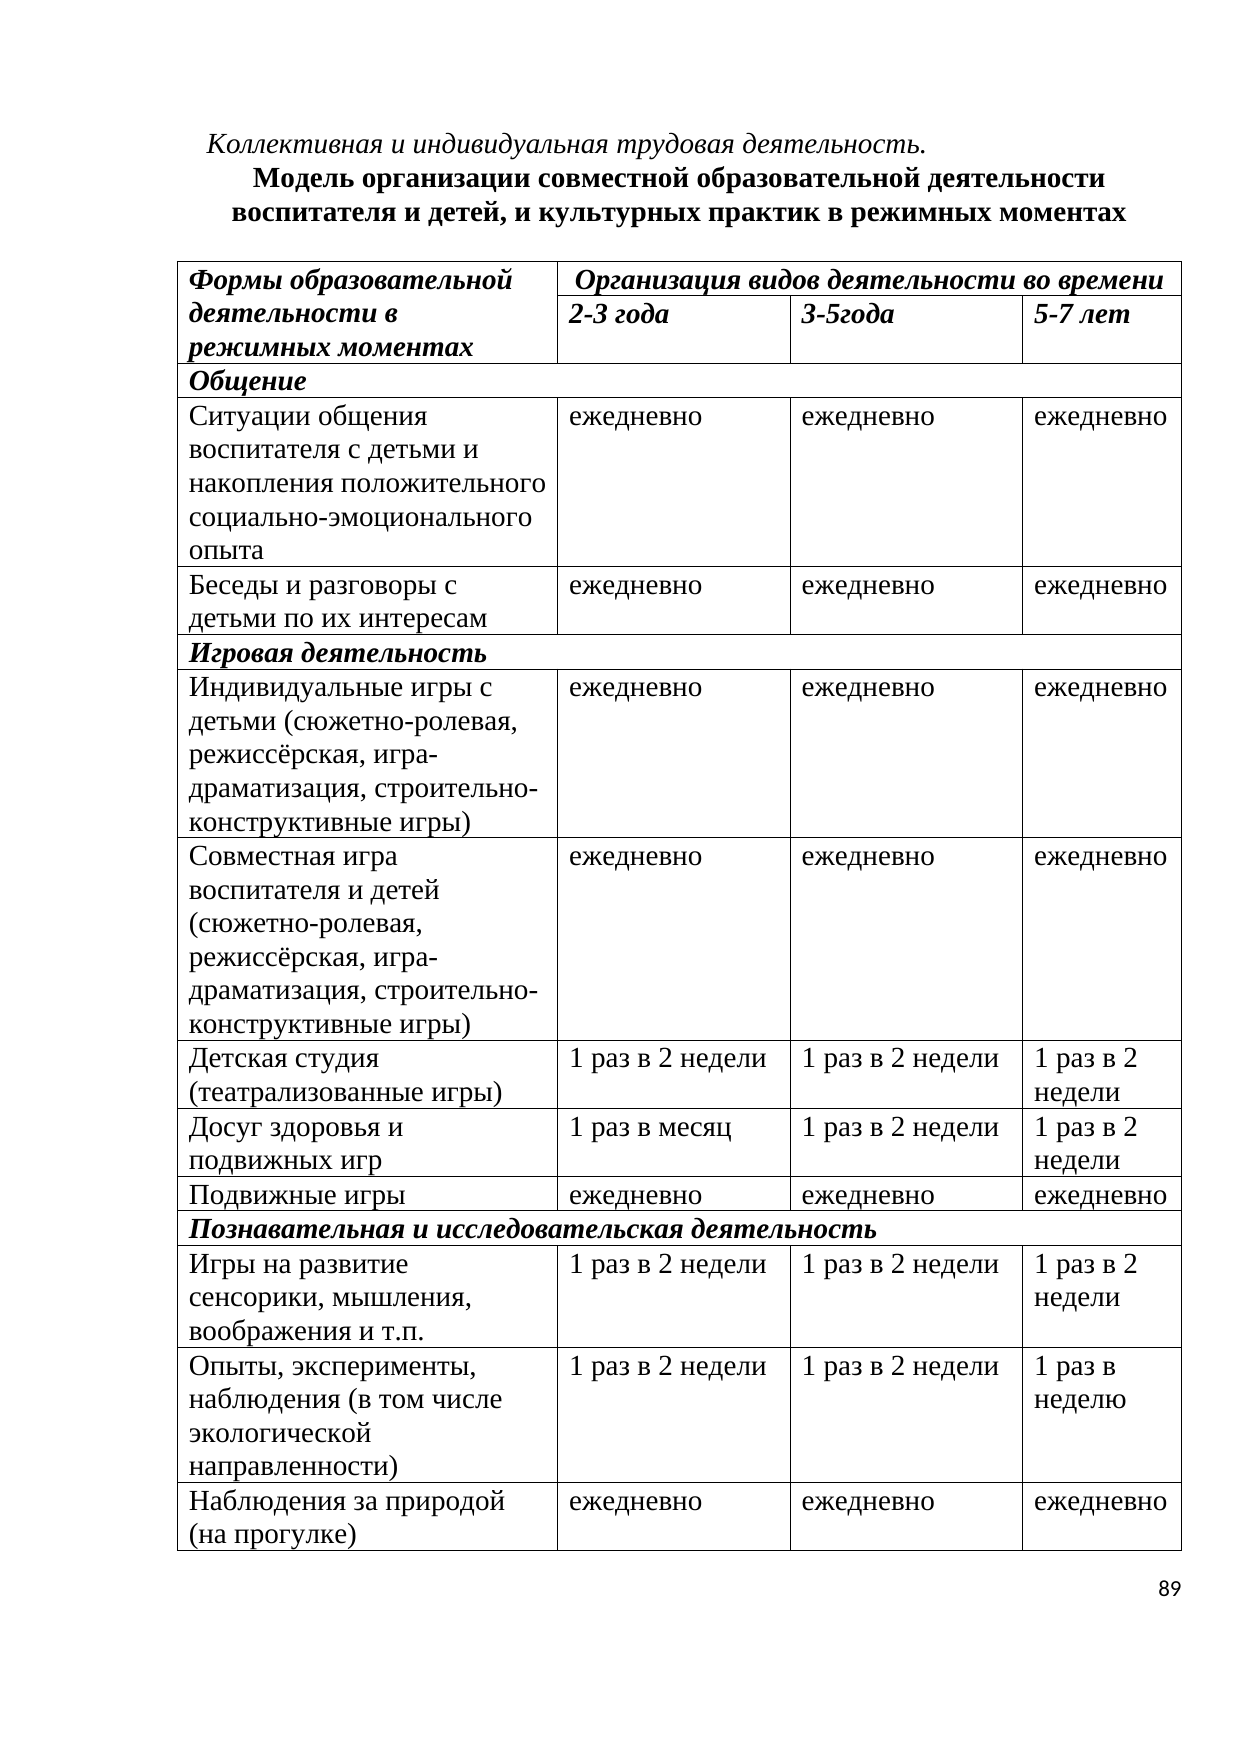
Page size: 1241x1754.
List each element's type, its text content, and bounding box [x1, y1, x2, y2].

table_cell Совместная игра воспитателя и детей (сюжетно-ролевая, режиссёрская, игра-драматизация, строительно-конструктивные игры) [178, 838, 557, 1039]
table_cell ежедневно [1023, 398, 1181, 566]
table_cell 3-5года [791, 296, 1022, 362]
table_cell 1 раз в 2 недели [558, 1246, 790, 1347]
table_cell 2-3 года [558, 296, 790, 362]
table_header Организация видов деятельности во времени [558, 262, 1181, 295]
table_cell 1 раз в 2 недели [791, 1041, 1022, 1108]
table_cell ежедневно [1023, 1483, 1181, 1550]
table_cell Познавательная и исследовательская деятельность [178, 1211, 1181, 1245]
table_cell 1 раз в 2 недели [1023, 1109, 1181, 1176]
table_cell 1 раз в 2 недели [791, 1348, 1022, 1482]
table_cell ежедневно [558, 1483, 790, 1550]
table_cell ежедневно [791, 398, 1022, 566]
text Модель организации совместной образовательной деятельности [177, 160, 1181, 194]
table_cell Ситуации общения воспитателя с детьми и накопления положительного социально-эмоционального опыта [178, 398, 557, 566]
table_cell Беседы и разговоры с детьми по их интересам [178, 567, 557, 634]
table_cell ежедневно [791, 670, 1022, 837]
table_cell 1 раз в неделю [1023, 1348, 1181, 1482]
table_cell ежедневно [1023, 567, 1181, 634]
table_cell Игры на развитие сенсорики, мышления, воображения и т.п. [178, 1246, 557, 1347]
table_cell Детская студия (театрализованные игры) [178, 1041, 557, 1108]
table_cell Досуг здоровья и подвижных игр [178, 1109, 557, 1176]
table_cell 1 раз в 2 недели [791, 1109, 1022, 1176]
table_cell 1 раз в 2 недели [558, 1041, 790, 1108]
table_cell 1 раз в 2 недели [558, 1348, 790, 1482]
table_cell ежедневно [791, 1177, 1022, 1210]
text воспитателя и детей, и культурных практик в режимных моментах [177, 194, 1181, 227]
table_cell ежедневно [791, 838, 1022, 1039]
table_cell ежедневно [558, 398, 790, 566]
table_cell Игровая деятельность [178, 635, 1181, 668]
table_cell ежедневно [1023, 670, 1181, 837]
table_cell Опыты, эксперименты, наблюдения (в том числе экологической направленности) [178, 1348, 557, 1482]
table_cell 1 раз в 2 недели [791, 1246, 1022, 1347]
table_cell Индивидуальные игры с детьми (сюжетно-ролевая, режиссёрская, игра-драматизация, строительно-конструктивные игры) [178, 670, 557, 837]
table_cell Наблюдения за природой (на прогулке) [178, 1483, 557, 1550]
table_cell ежедневно [1023, 838, 1181, 1039]
text Коллективная и индивидуальная трудовая деятельность. [177, 127, 1181, 160]
table_cell Подвижные игры [178, 1177, 557, 1210]
table_cell ежедневно [1023, 1177, 1181, 1210]
table_cell 1 раз в месяц [558, 1109, 790, 1176]
table_cell ежедневно [791, 1483, 1022, 1550]
table_cell 5-7 лет [1023, 296, 1181, 362]
table_header Формы образовательной деятельности в режимных моментах [178, 262, 557, 362]
table_cell Общение [178, 364, 1181, 397]
table_cell ежедневно [558, 567, 790, 634]
table_cell ежедневно [558, 838, 790, 1039]
table_cell 1 раз в 2 недели [1023, 1041, 1181, 1108]
table_cell ежедневно [791, 567, 1022, 634]
table_cell 1 раз в 2 недели [1023, 1246, 1181, 1347]
table_cell ежедневно [558, 670, 790, 837]
table_cell ежедневно [558, 1177, 790, 1210]
